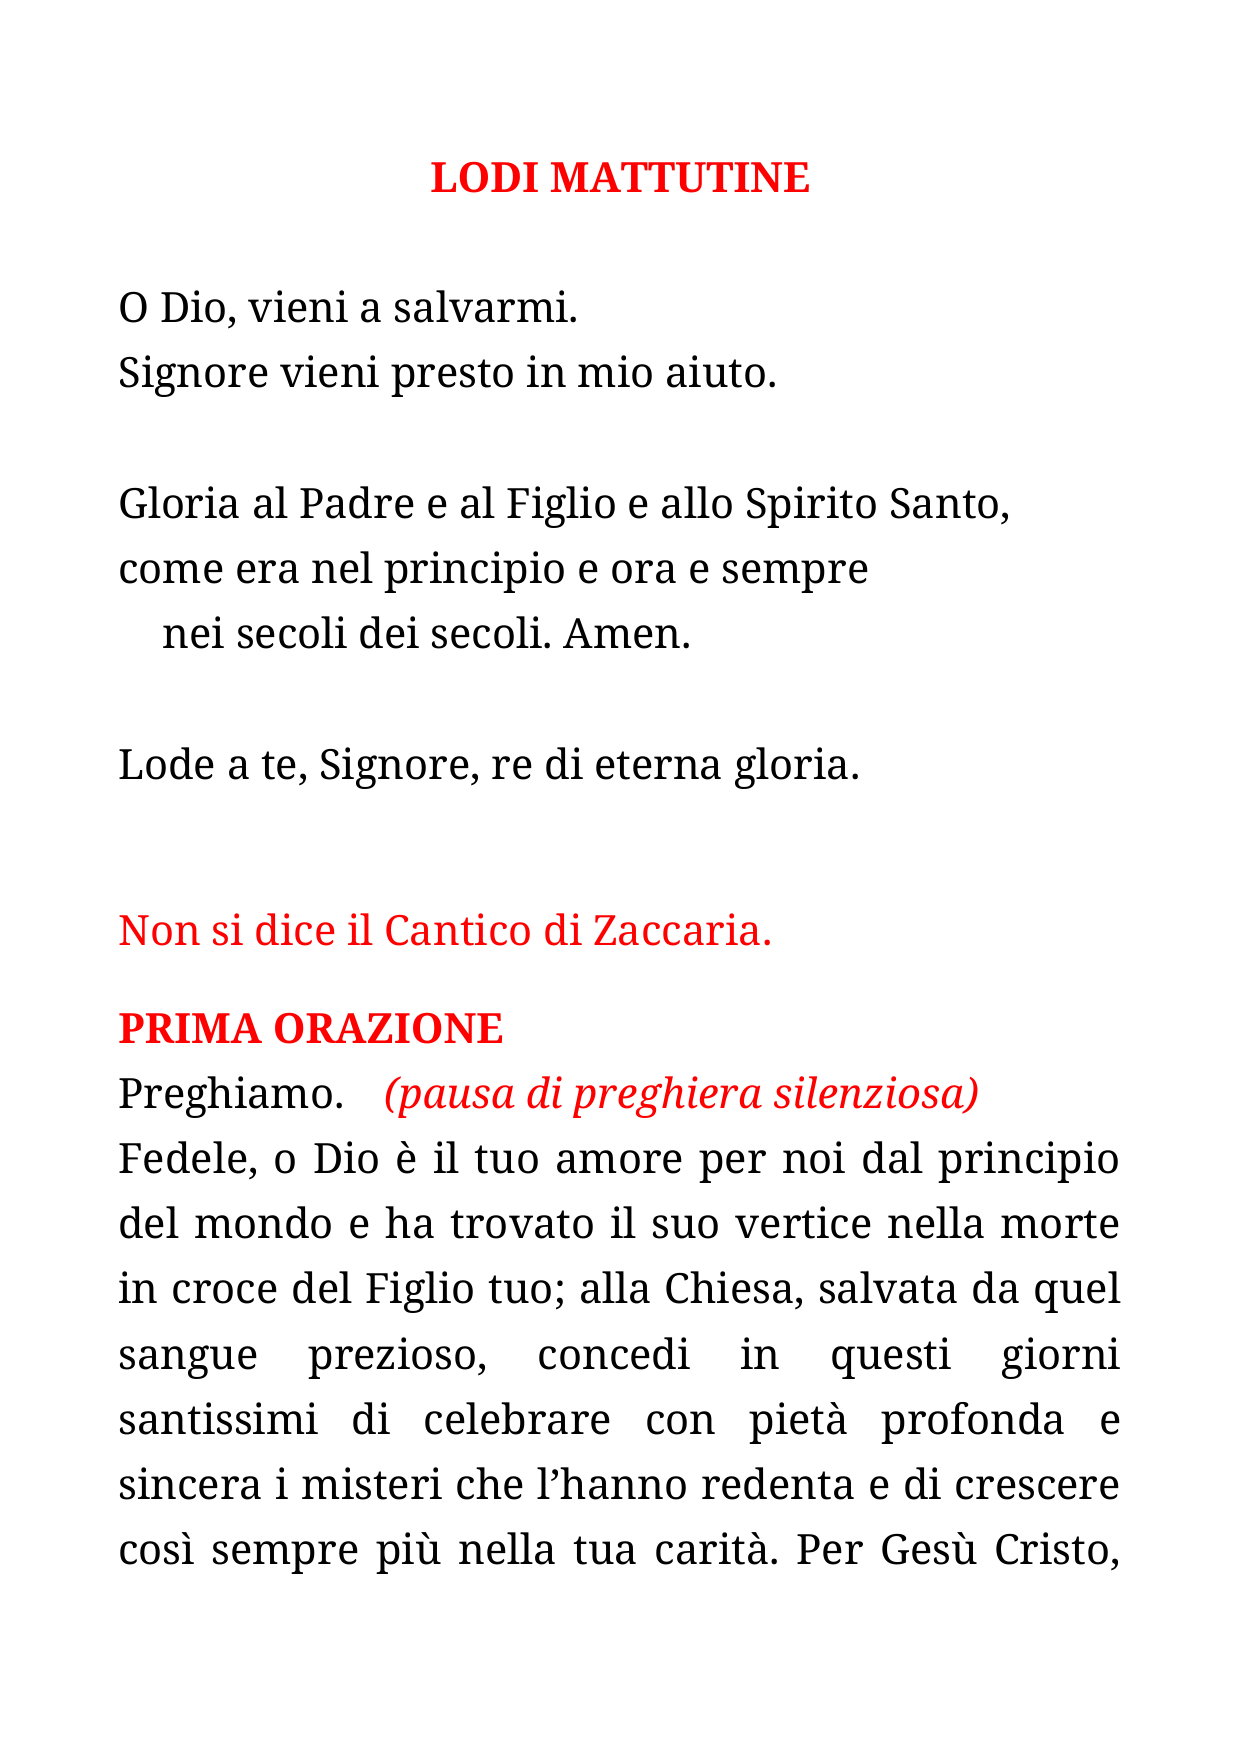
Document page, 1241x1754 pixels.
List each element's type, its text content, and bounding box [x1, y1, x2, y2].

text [118, 1129, 1122, 1577]
text Signore vieni presto in mio aiuto. [118, 343, 1122, 400]
text Non si dice il Cantico di Zaccaria. [118, 901, 1122, 958]
text nei secoli dei secoli. Amen. [118, 604, 1122, 661]
text Lode a te, Signore, re di eterna gloria. [118, 734, 1122, 791]
text LODI MATTUTINE [118, 148, 1122, 204]
text Gloria al Padre e al Figlio e allo Spirito Santo, [118, 474, 1122, 530]
text O Dio, vieni a salvarmi. [118, 278, 1122, 335]
text come era nel principio e ora e sempre [118, 539, 1122, 596]
text PRIMA ORAZIONE [118, 998, 1122, 1055]
text Preghiamo. (pausa di preghiera silenziosa) [118, 1064, 1122, 1120]
